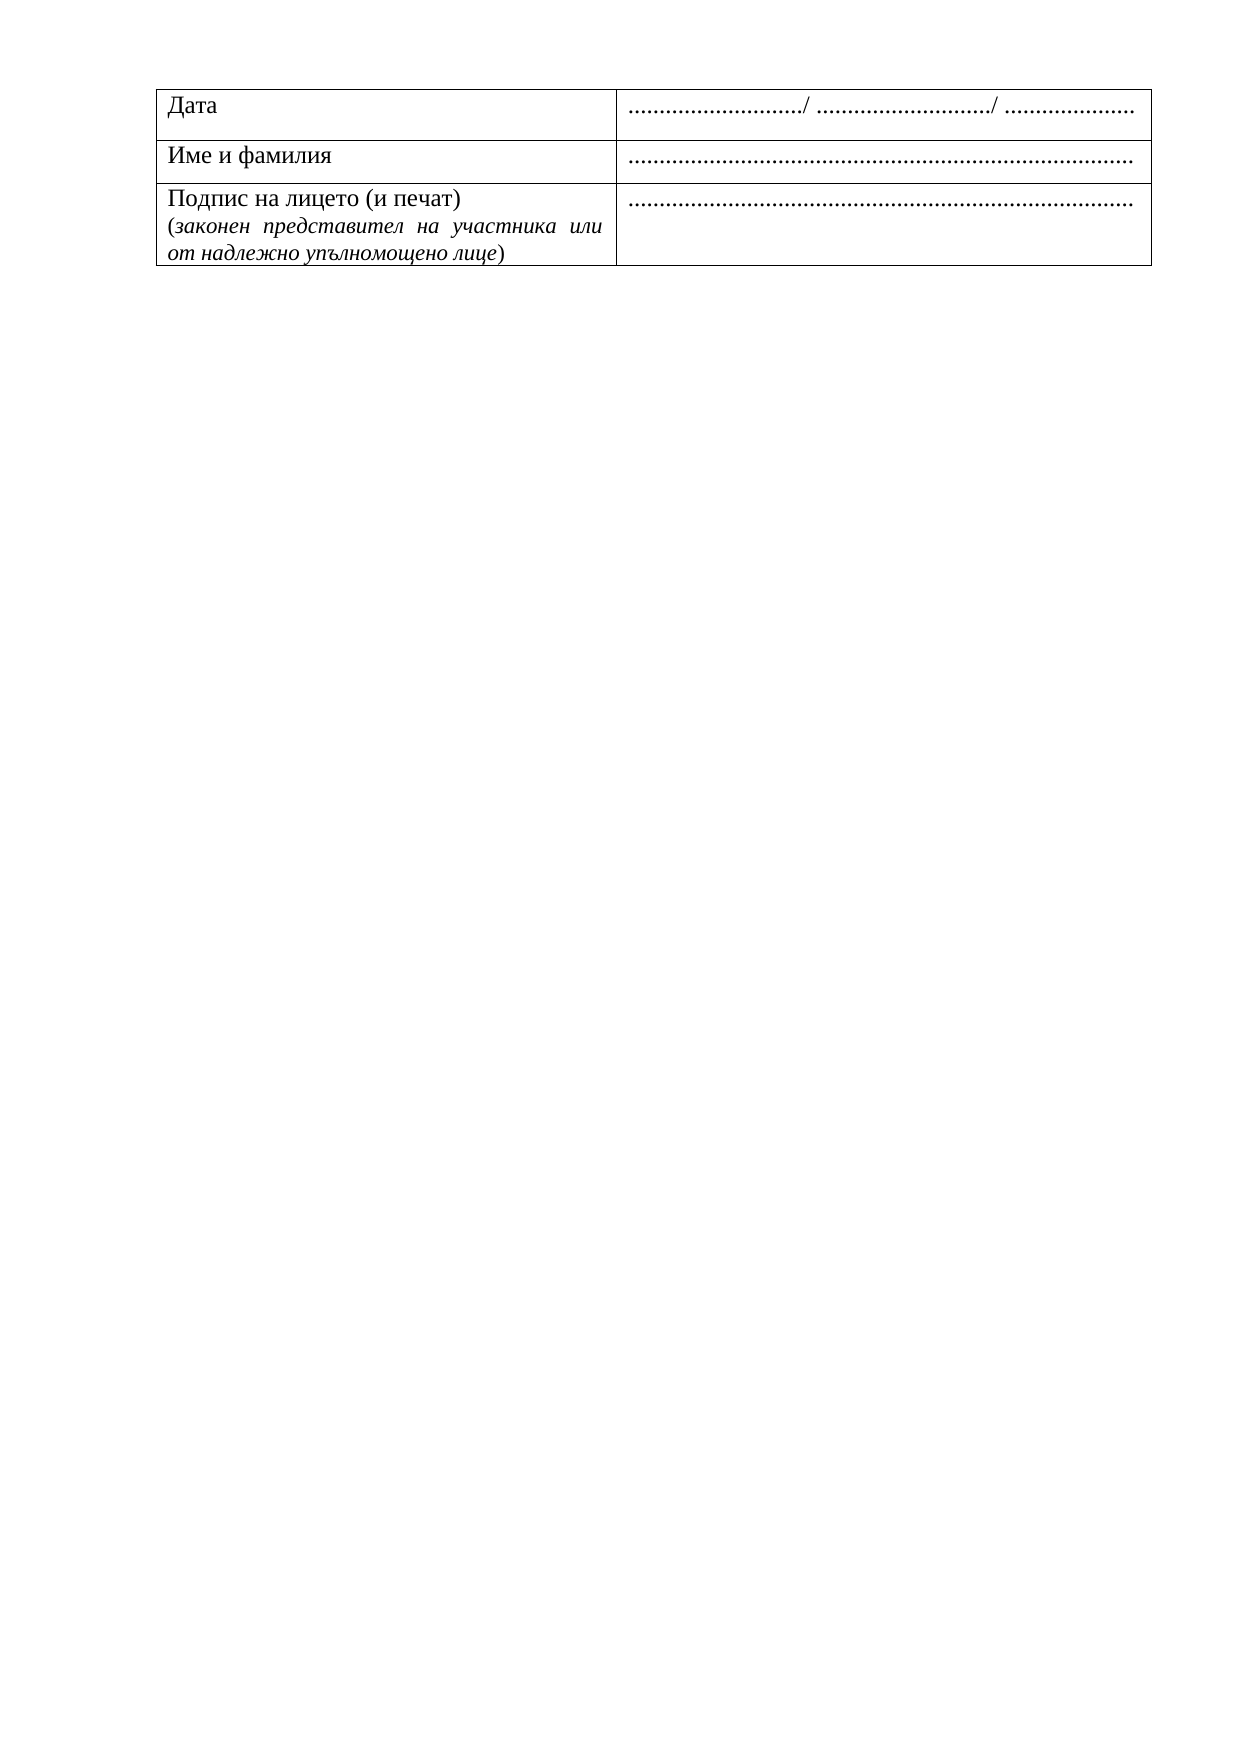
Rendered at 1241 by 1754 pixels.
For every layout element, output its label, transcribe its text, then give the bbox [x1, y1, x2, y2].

table_cell Подпис на лицето (и печат) (законен представител на участника или от надлежно упълномощено лице) [157, 184, 616, 265]
table_header ............................/ ............................/ ..................... [617, 90, 1151, 139]
table_cell ................................................................................. [617, 184, 1151, 265]
table_cell ................................................................................. [617, 141, 1151, 182]
table_cell Име и фамилия [157, 141, 616, 182]
table_header Дата [157, 90, 616, 139]
